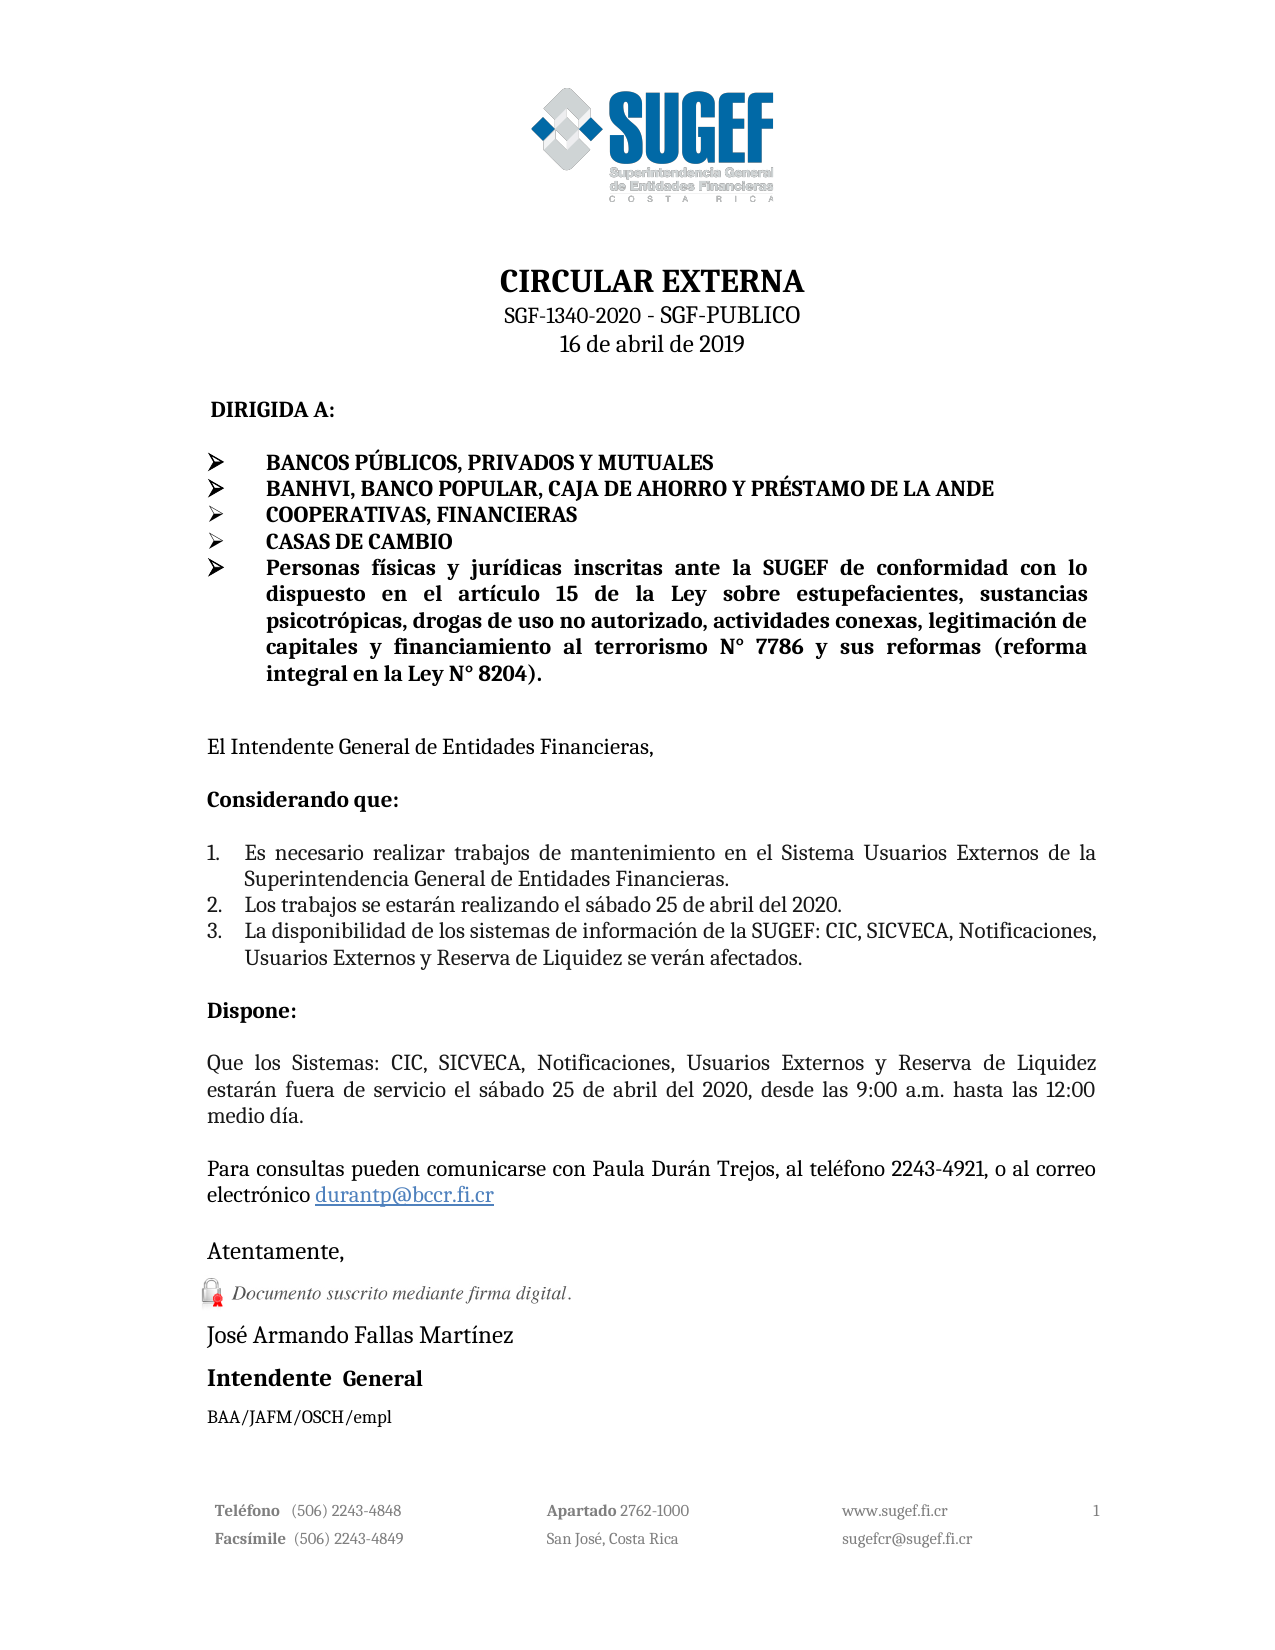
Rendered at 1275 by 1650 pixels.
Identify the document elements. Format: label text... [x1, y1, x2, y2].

list Los trabajos se estarán realizando el sábado 25 de abril del 2020. [207, 892, 1098, 918]
text Para consultas pueden comunicarse con Paula Durán Trejos, al teléfono 2243-4921, o al correo electrónico durantp@bccr.fi.cr [207, 1156, 1098, 1208]
text - [207, 301, 1098, 330]
list Personas físicas y jurídicas inscritas ante la SUGEF de conformidad con lo dispuesto en el artículo 15 de la Ley sobre estupefacientes, sustancias psicotrópicas, drogas de uso no autorizado, actividades conexas, legitimación de capitales y financiamiento al terrorismo N° 7786 y sus reformas (reforma integral en la Ley N° 8204). [207, 555, 1089, 687]
text Considerando que: [207, 787, 1098, 813]
text El Intendente General de Entidades Financieras, [207, 734, 1098, 760]
list CASAS DE CAMBIO [207, 528, 1089, 555]
text Dispone: [207, 997, 1098, 1024]
text Que los Sistemas: CIC, SICVECA, Notificaciones, Usuarios Externos y Reserva de Liquidez estarán fuera de servicio el sábado 25 de abril del 2020, desde las 9:00 a.m. hasta las 12:00 medio día. [207, 1050, 1098, 1129]
text Atentamente, [207, 1237, 1098, 1266]
picture [531, 88, 774, 202]
list BANHVI, BANCO POPULAR, CAJA DE AHORRO Y PRÉSTAMO DE LA ANDE [207, 476, 1089, 502]
text BAA/JAFM/OSCH/empl [207, 1407, 1098, 1429]
list BANCOS PÚBLICOS, PRIVADOS Y MUTUALES [207, 449, 1089, 476]
text CIRCULAR EXTERNA [207, 263, 1098, 301]
picture [175, 1262, 589, 1327]
text DIRIGIDA A: [210, 397, 1089, 423]
text José Armando Fallas Martínez Intendente General [207, 1321, 1098, 1393]
list Es necesario realizar trabajos de mantenimiento en el Sistema Usuarios Externos de la Superintendencia General de Entidades Financieras. [207, 839, 1098, 892]
text 16 de abril de 2019 [207, 330, 1098, 358]
list COOPERATIVAS, FINANCIERAS [207, 502, 1089, 528]
list La disponibilidad de los sistemas de información de la SUGEF: CIC, SICVECA, Notificaciones, Usuarios Externos y Reserva de Liquidez se verán afectados. [207, 918, 1098, 971]
